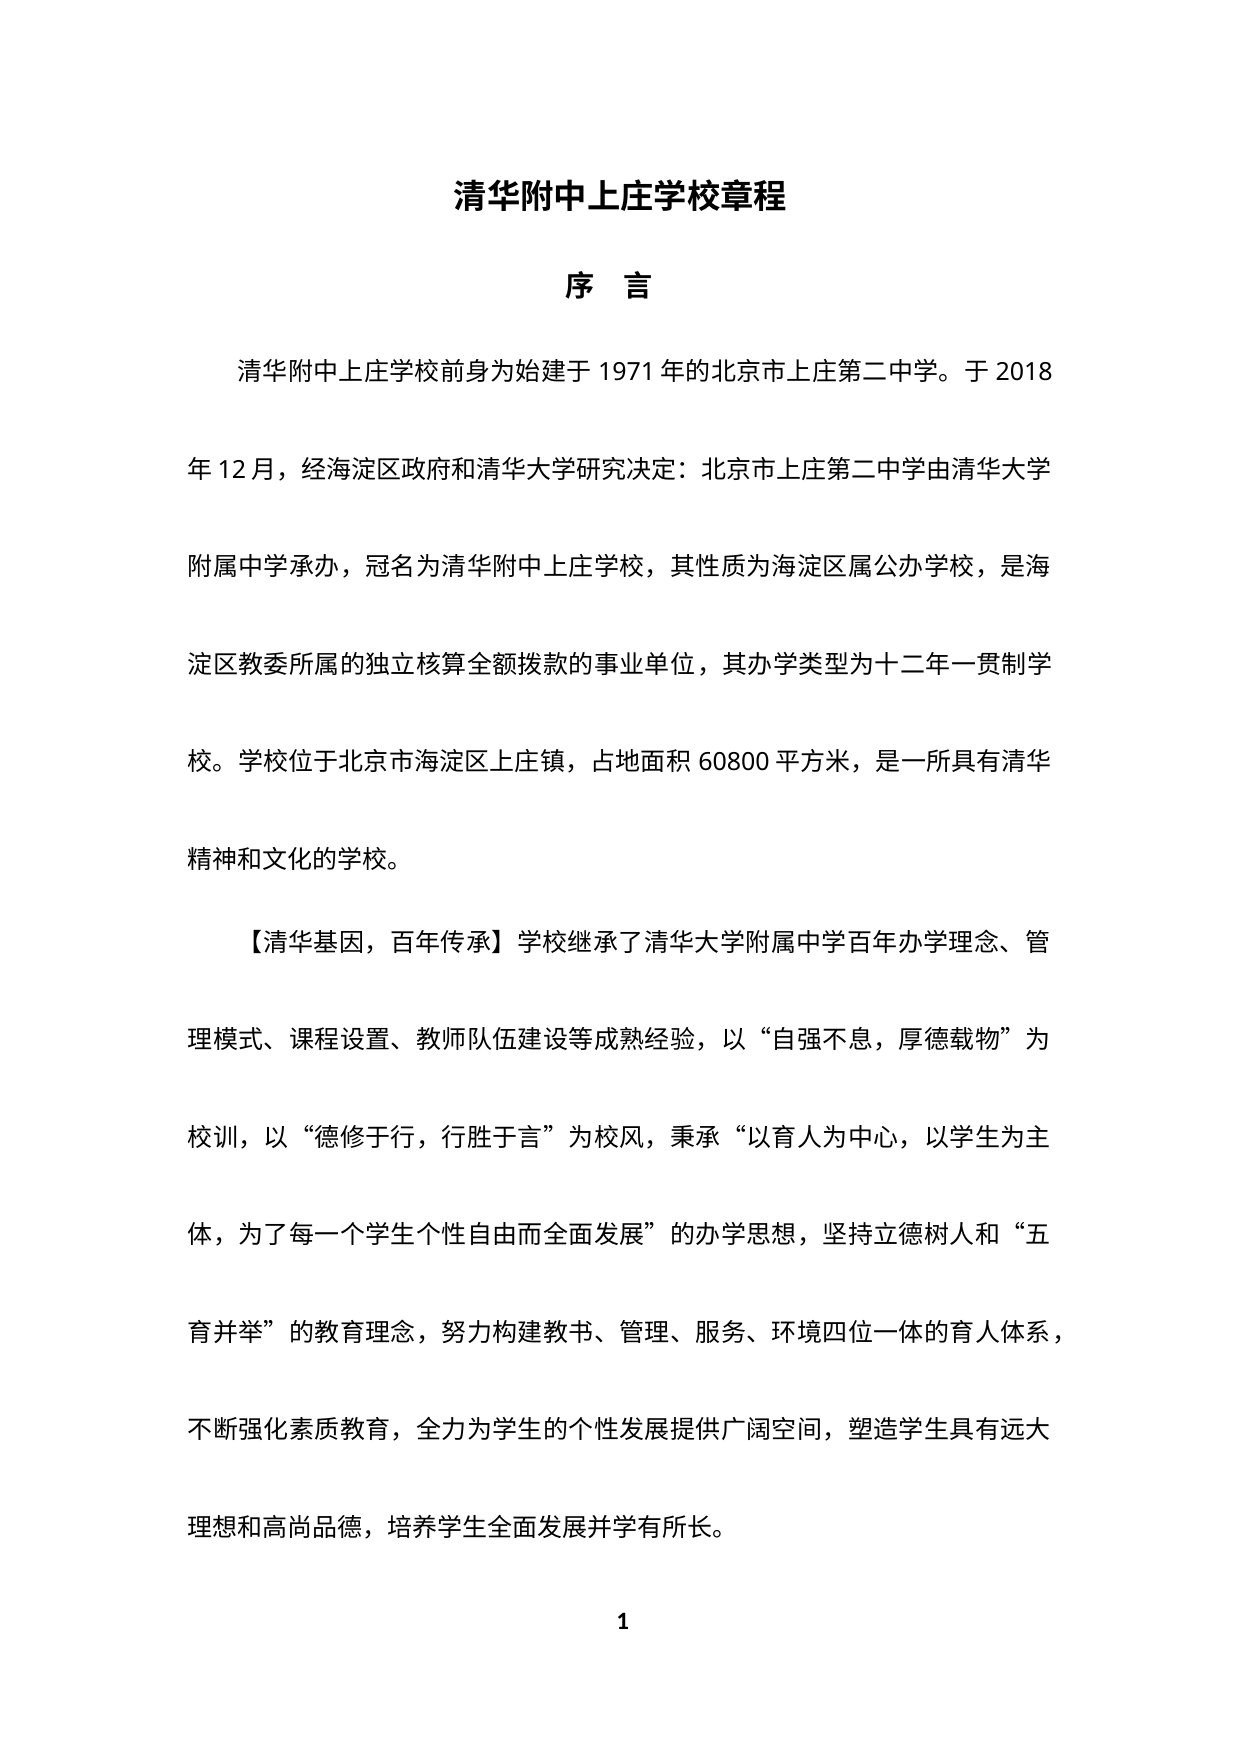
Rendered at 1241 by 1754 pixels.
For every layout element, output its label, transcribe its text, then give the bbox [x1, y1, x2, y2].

text 清华附中上庄学校章程 [187, 162, 1053, 227]
text 序 言 [187, 251, 1053, 316]
text 清华附中上庄学校前身为始建于1971年的北京市上庄第二中学。于2018年12月，经海淀区政府和清华大学研究决定：北京市上庄第二中学由清华大学附属中学承办，冠名为清华附中上庄学校，其性质为海淀区属公办学校，是海淀区教委所属的独立核算全额拨款的事业单位，其办学类型为十二年一贯制学校。学校位于北京市海淀区上庄镇，占地面积60800平方米，是一所具有清华精神和文化的学校。 [187, 337, 1053, 890]
text 【清华基因，百年传承】学校继承了清华大学附属中学百年办学理念、管理模式、课程设置、教师队伍建设等成熟经验，以“自强不息，厚德载物”为校训，以“德修于行，行胜于言”为校风，秉承“以育人为中心，以学生为主体，为了每一个学生个性自由而全面发展”的办学思想，坚持立德树人和“五育并举”的教育理念，努力构建教书、管理、服务、环境四位一体的育人体系，不断强化素质教育，全力为学生的个性发展提供广阔空间，塑造学生具有远大理想和高尚品德，培养学生全面发展并学有所长。 [187, 908, 1053, 1558]
